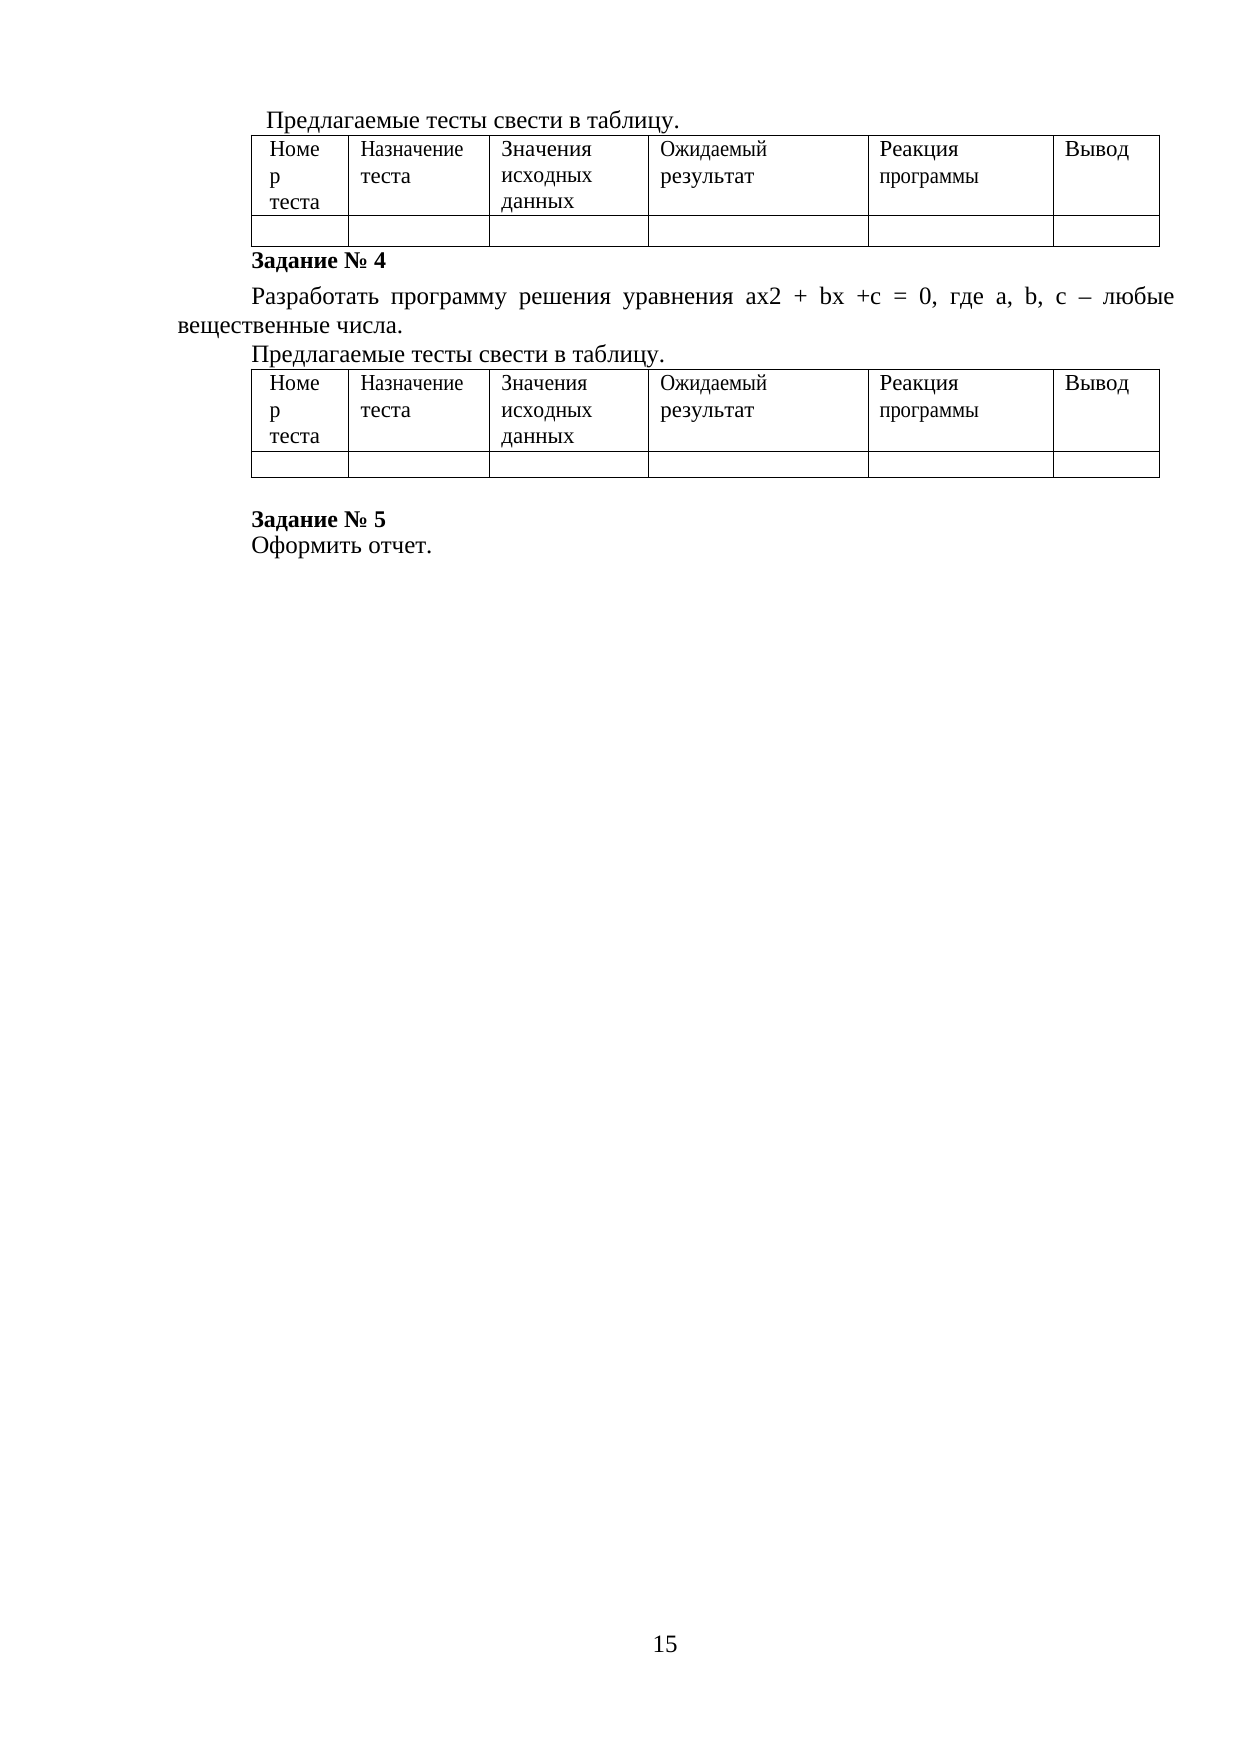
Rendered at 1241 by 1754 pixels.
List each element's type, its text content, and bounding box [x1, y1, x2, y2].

text Предлагаемые тесты свести в таблицу. [251, 108, 1176, 134]
table_cell [1054, 216, 1159, 246]
table_cell [1054, 452, 1159, 477]
table_header Значения исходных данных [490, 136, 648, 214]
table_header Вывод [1054, 136, 1159, 214]
table_header Ожидаемый результат [649, 370, 868, 451]
text Задание № 4 [251, 247, 1176, 274]
table_cell [252, 216, 348, 246]
table_header Вывод [1054, 370, 1159, 451]
table_header Реакция программы [869, 136, 1053, 214]
table_header Ожидаемый результат [649, 136, 868, 214]
table_cell [869, 216, 1053, 246]
table_cell [349, 216, 489, 246]
text Разработать программу решения уравнения ax2 + bx +c = 0, где a, b, c – любые вещественные числа. [177, 281, 1176, 339]
text Предлагаемые тесты свести в таблицу. [251, 339, 1176, 368]
text Задание № 5 [251, 507, 1176, 533]
table_cell [869, 452, 1053, 477]
table_cell [649, 216, 868, 246]
table_header Номер теста [252, 136, 348, 214]
table_header Реакция программы [869, 370, 1053, 451]
text Оформить отчет. [251, 533, 1176, 559]
table_cell [252, 452, 348, 477]
table_header Значения исходных данных [490, 370, 648, 451]
table_header Назначение теста [349, 370, 489, 451]
table_cell [349, 452, 489, 477]
table_cell [649, 452, 868, 477]
table_cell [490, 452, 648, 477]
table_header Номер теста [252, 370, 348, 451]
table_header Назначение теста [349, 136, 489, 214]
table_cell [490, 216, 648, 246]
